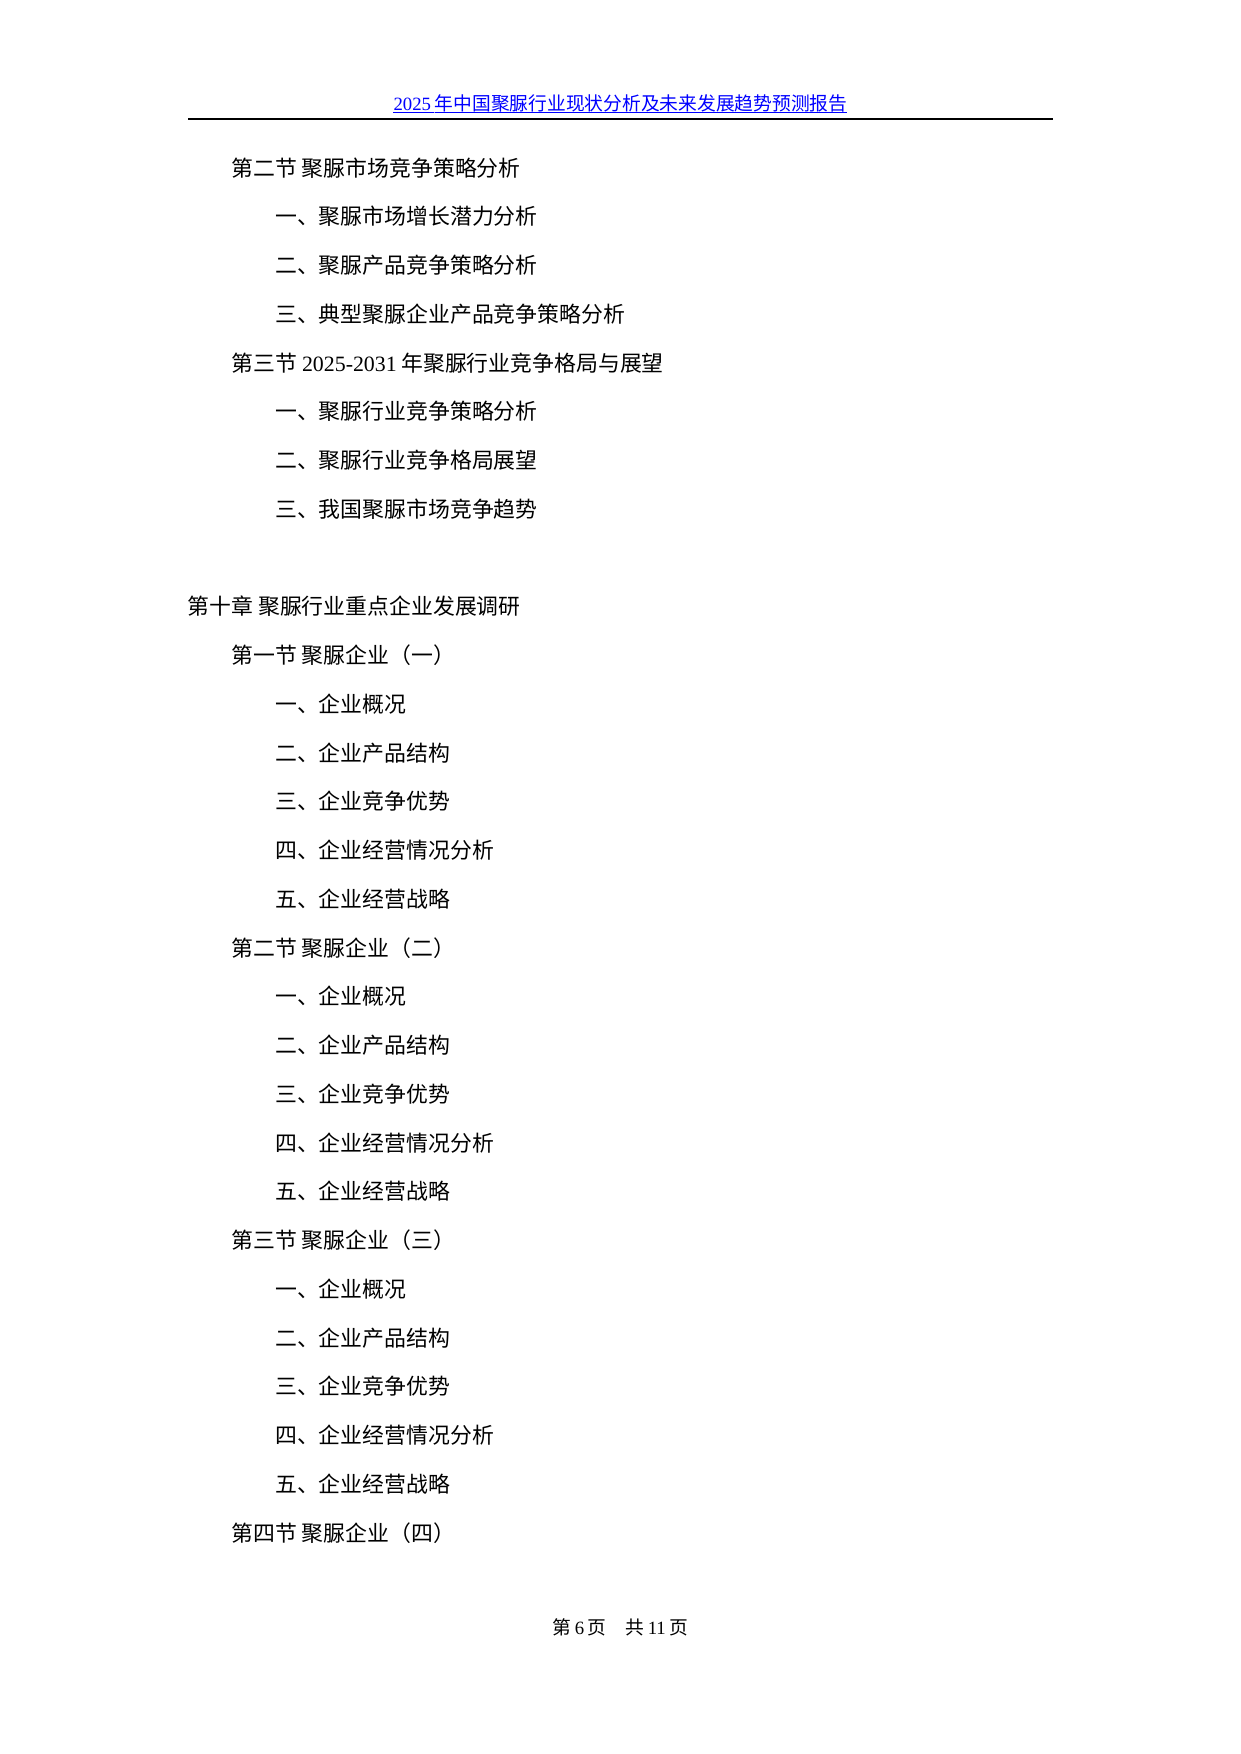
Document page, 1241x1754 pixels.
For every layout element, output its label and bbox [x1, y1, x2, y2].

text [187, 150, 1053, 1548]
